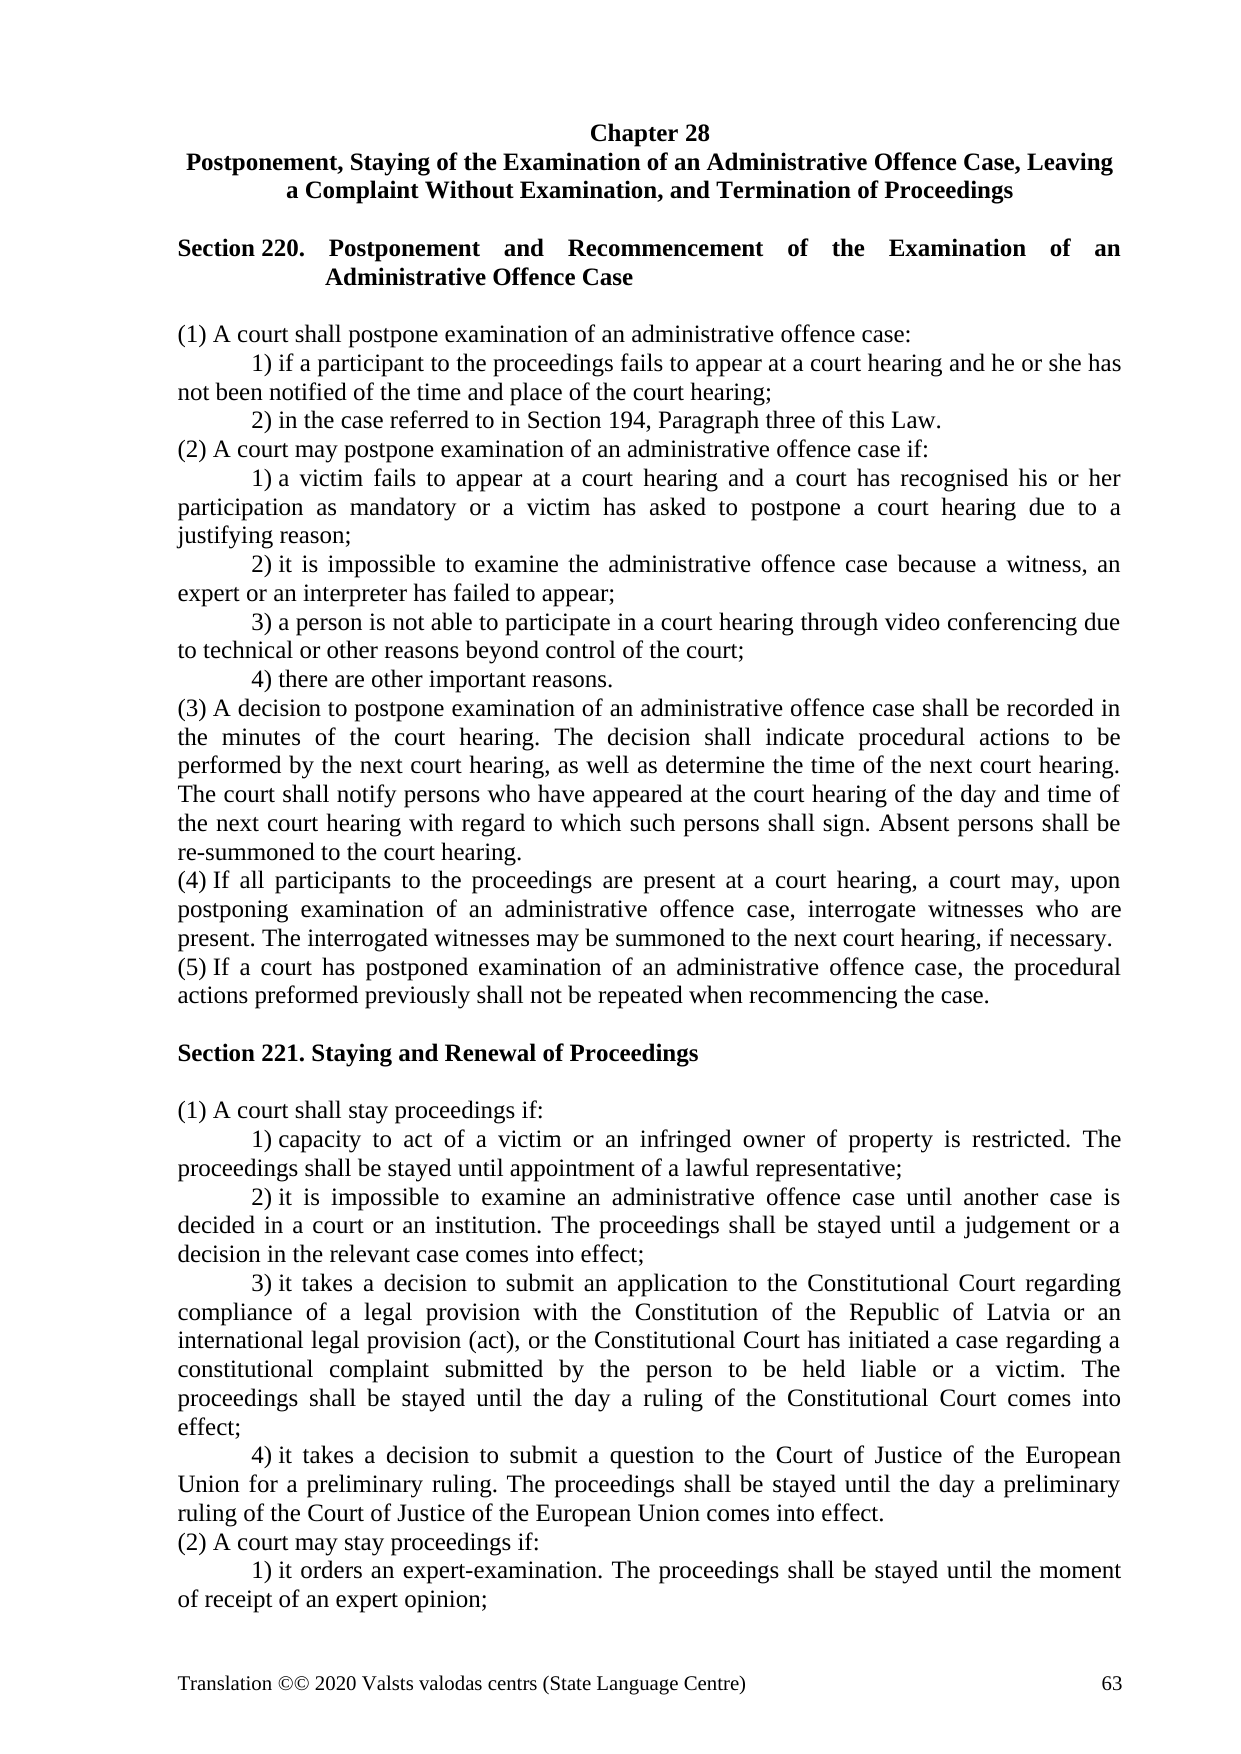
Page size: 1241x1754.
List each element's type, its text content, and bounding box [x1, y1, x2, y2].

text 2) in the case referred to in Section 194, Paragraph three of this Law. [177, 406, 1122, 434]
text 1) capacity to act of a victim or an infringed owner of property is restricted. The proceedings shall be stayed until appointment of a lawful representative; [177, 1124, 1122, 1182]
text 1) it orders an expert-examination. The proceedings shall be stayed until the moment of receipt of an expert opinion; [177, 1556, 1122, 1613]
text Postponement, Staying of the Examination of an Administrative Offence Case, Leaving a Complaint Without Examination, and Termination of Proceedings [177, 147, 1122, 204]
text (1) A court shall stay proceedings if: [177, 1096, 1122, 1124]
text 3) it takes a decision to submit an application to the Constitutional Court regarding compliance of a legal provision with the Constitution of the Republic of Latvia or an international legal provision (act), or the Constitutional Court has initiated a case regarding a constitutional complaint submitted by the person to be held liable or a victim. The proceedings shall be stayed until the day a ruling of the Constitutional Court comes into effect; [177, 1268, 1122, 1441]
text 1) a victim fails to appear at a court hearing and a court has recognised his or her participation as mandatory or a victim has asked to postpone a court hearing due to a justifying reason; [177, 463, 1122, 549]
text 2) it is impossible to examine an administrative offence case until another case is decided in a court or an institution. The proceedings shall be stayed until a judgement or a decision in the relevant case comes into effect; [177, 1182, 1122, 1268]
text (1) A court shall postpone examination of an administrative offence case: [177, 319, 1122, 348]
text (2) A court may postpone examination of an administrative offence case if: [177, 434, 1122, 463]
text (5) If a court has postponed examination of an administrative offence case, the procedural actions preformed previously shall not be repeated when recommencing the case. [177, 952, 1122, 1009]
text 4) it takes a decision to submit a question to the Court of Justice of the European Union for a preliminary ruling. The proceedings shall be stayed until the day a preliminary ruling of the Court of Justice of the European Union comes into effect. [177, 1441, 1122, 1527]
text 4) there are other important reasons. [177, 664, 1122, 693]
text 2) it is impossible to examine the administrative offence case because a witness, an expert or an interpreter has failed to appear; [177, 549, 1122, 607]
text Chapter 28 [177, 118, 1122, 147]
text Section 221. Staying and Renewal of Proceedings [177, 1038, 1122, 1067]
text (4) If all participants to the proceedings are present at a court hearing, a court may, upon postponing examination of an administrative offence case, interrogate witnesses who are present. The interrogated witnesses may be summoned to the next court hearing, if necessary. [177, 866, 1122, 952]
text 3) a person is not able to participate in a court hearing through video conferencing due to technical or other reasons beyond control of the court; [177, 607, 1122, 664]
text Section 220. Postponement and Recommencement of the Examination of an Administrative Offence Case [177, 233, 1122, 291]
text 1) if a participant to the proceedings fails to appear at a court hearing and he or she has not been notified of the time and place of the court hearing; [177, 348, 1122, 406]
text (2) A court may stay proceedings if: [177, 1527, 1122, 1556]
text (3) A decision to postpone examination of an administrative offence case shall be recorded in the minutes of the court hearing. The decision shall indicate procedural actions to be performed by the next court hearing, as well as determine the time of the next court hearing. The court shall notify persons who have appeared at the court hearing of the day and time of the next court hearing with regard to which such persons shall sign. Absent persons shall be re-summoned to the court hearing. [177, 693, 1122, 866]
